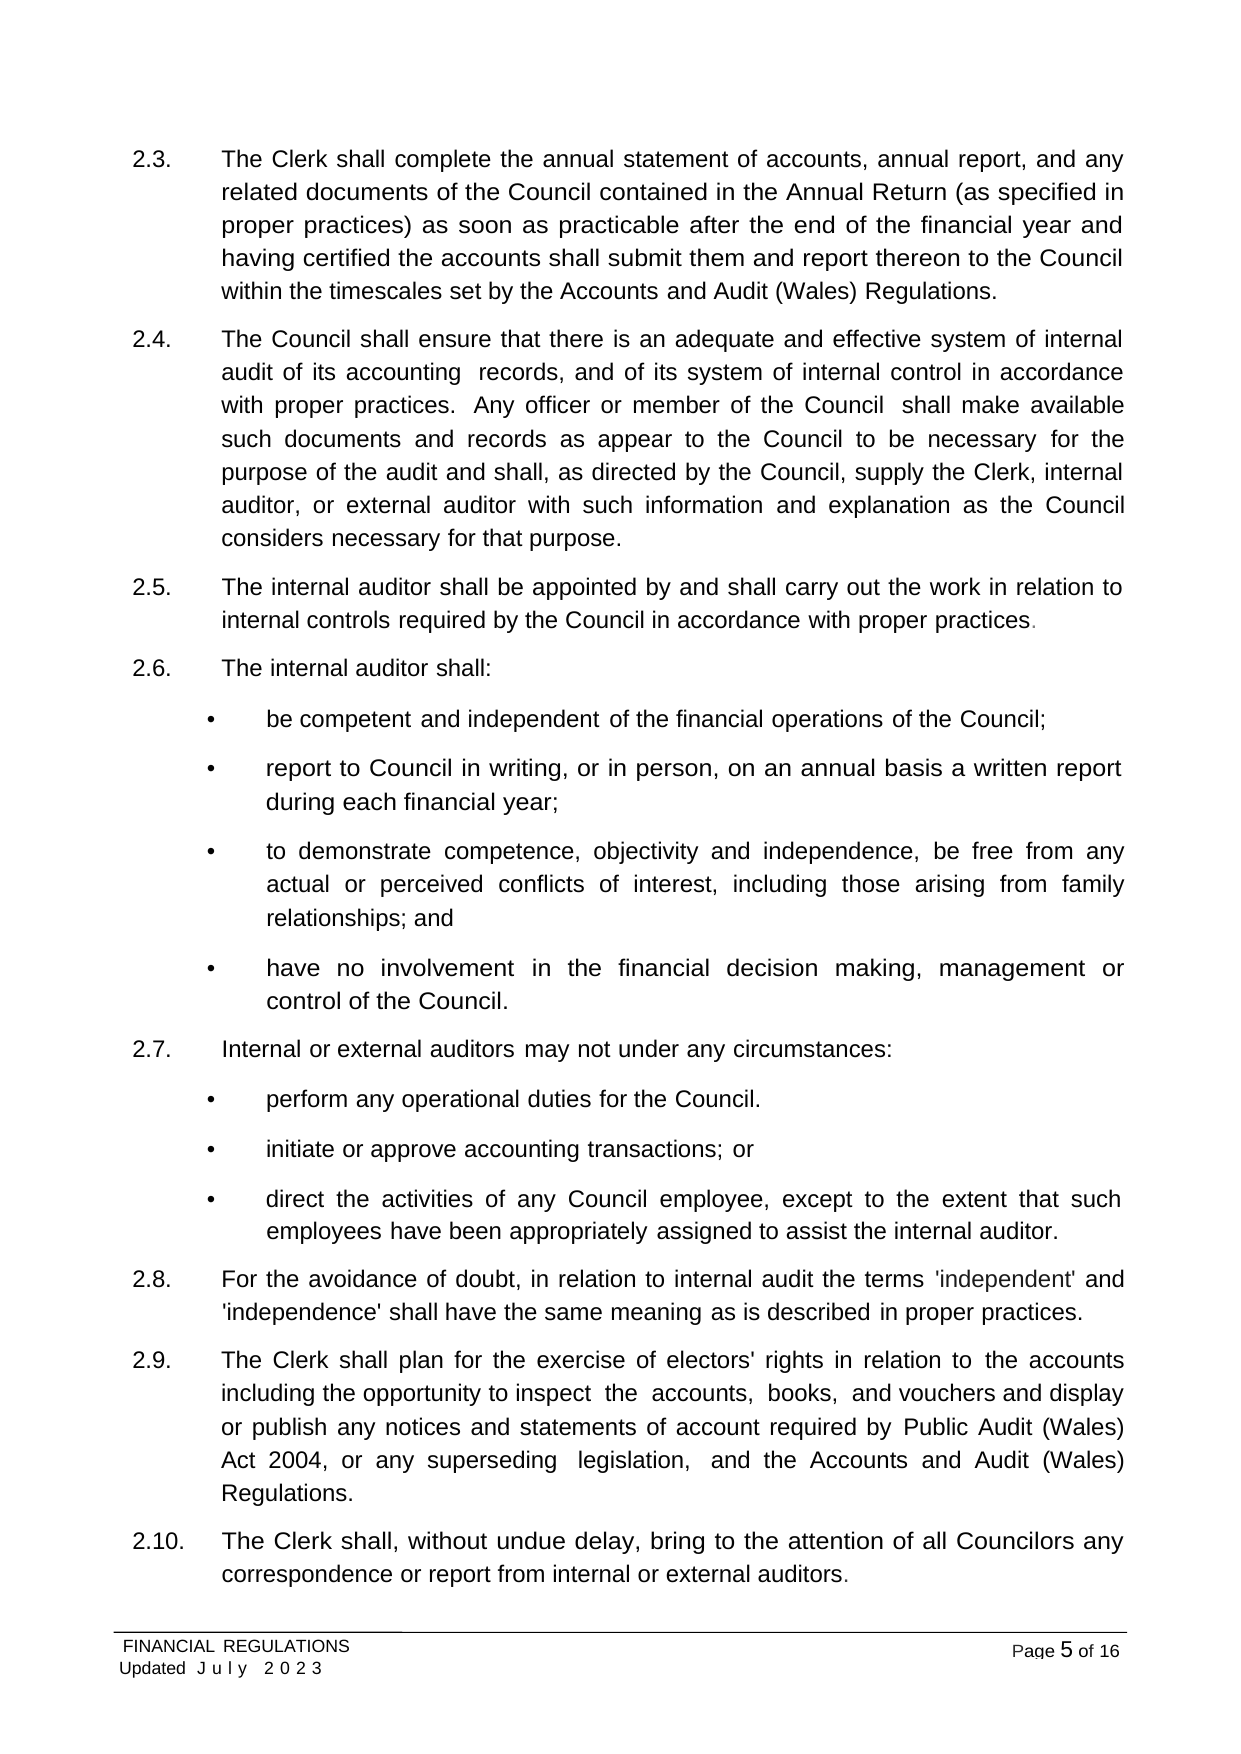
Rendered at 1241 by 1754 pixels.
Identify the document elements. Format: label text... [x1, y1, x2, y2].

list The Clerk shall complete the annual statement of accounts, annual report, and any related documents of the Council contained in the Annual Return (as specified in proper practices) as soon as practicable after the end of the financial year and having certified the accounts shall submit them and report thereon to the Council within the timescales set by the Accounts and Audit (Wales) Regulations. [132, 144, 1125, 305]
list The internal auditor shall be appointed by and shall carry out the work in relation to internal controls required by the Council in accordance with proper practices. [132, 573, 1125, 634]
list report to Council in writing, or in person, on an annual basis a written report during each financial year; [207, 754, 1124, 815]
list The Council shall ensure that there is an adequate and effective system of internal audit of its accounting records, and of its system of internal control in accordance with proper practices. Any officer or member of the Council shall make available such documents and records as appear to the Council to be necessary for the purpose of the audit and shall, as directed by the Council, supply the Clerk, internal auditor, or external auditor with such information and explanation as the Council considers necessary for that purpose. [132, 325, 1125, 552]
list The Clerk shall, without undue delay, bring to the attention of all Councilors any correspondence or report from internal or external auditors. [132, 1527, 1125, 1588]
list The Clerk shall plan for the exercise of electors' rights in relation to the accounts including the opportunity to inspect the accounts, books, and vouchers and display or publish any notices and statements of account required by Public Audit (Wales) Act 2004, or any superseding legislation, and the Accounts and Audit (Wales) Regulations. [132, 1346, 1125, 1507]
list The internal auditor shall: [132, 654, 1136, 682]
list direct the activities of any Council employee, except to the extent that such employees have been appropriately assigned to assist the internal auditor. [207, 1184, 1124, 1244]
list perform any operational duties for the Council. [207, 1085, 1136, 1113]
list Internal or external auditors may not under any circumstances: [132, 1035, 1136, 1062]
list For the avoidance of doubt, in relation to internal audit the terms 'independent' and 'independence' shall have the same meaning as is described in proper practices. [132, 1265, 1125, 1326]
list initiate or approve accounting transactions; or [207, 1134, 1136, 1162]
list be competent and independent of the financial operations of the Council; [207, 705, 1136, 732]
list have no involvement in the financial decision making, management or control of the Council. [207, 953, 1124, 1014]
list to demonstrate competence, objectivity and independence, be free from any actual or perceived conflicts of interest, including those arising from family relationships; and [207, 837, 1125, 931]
